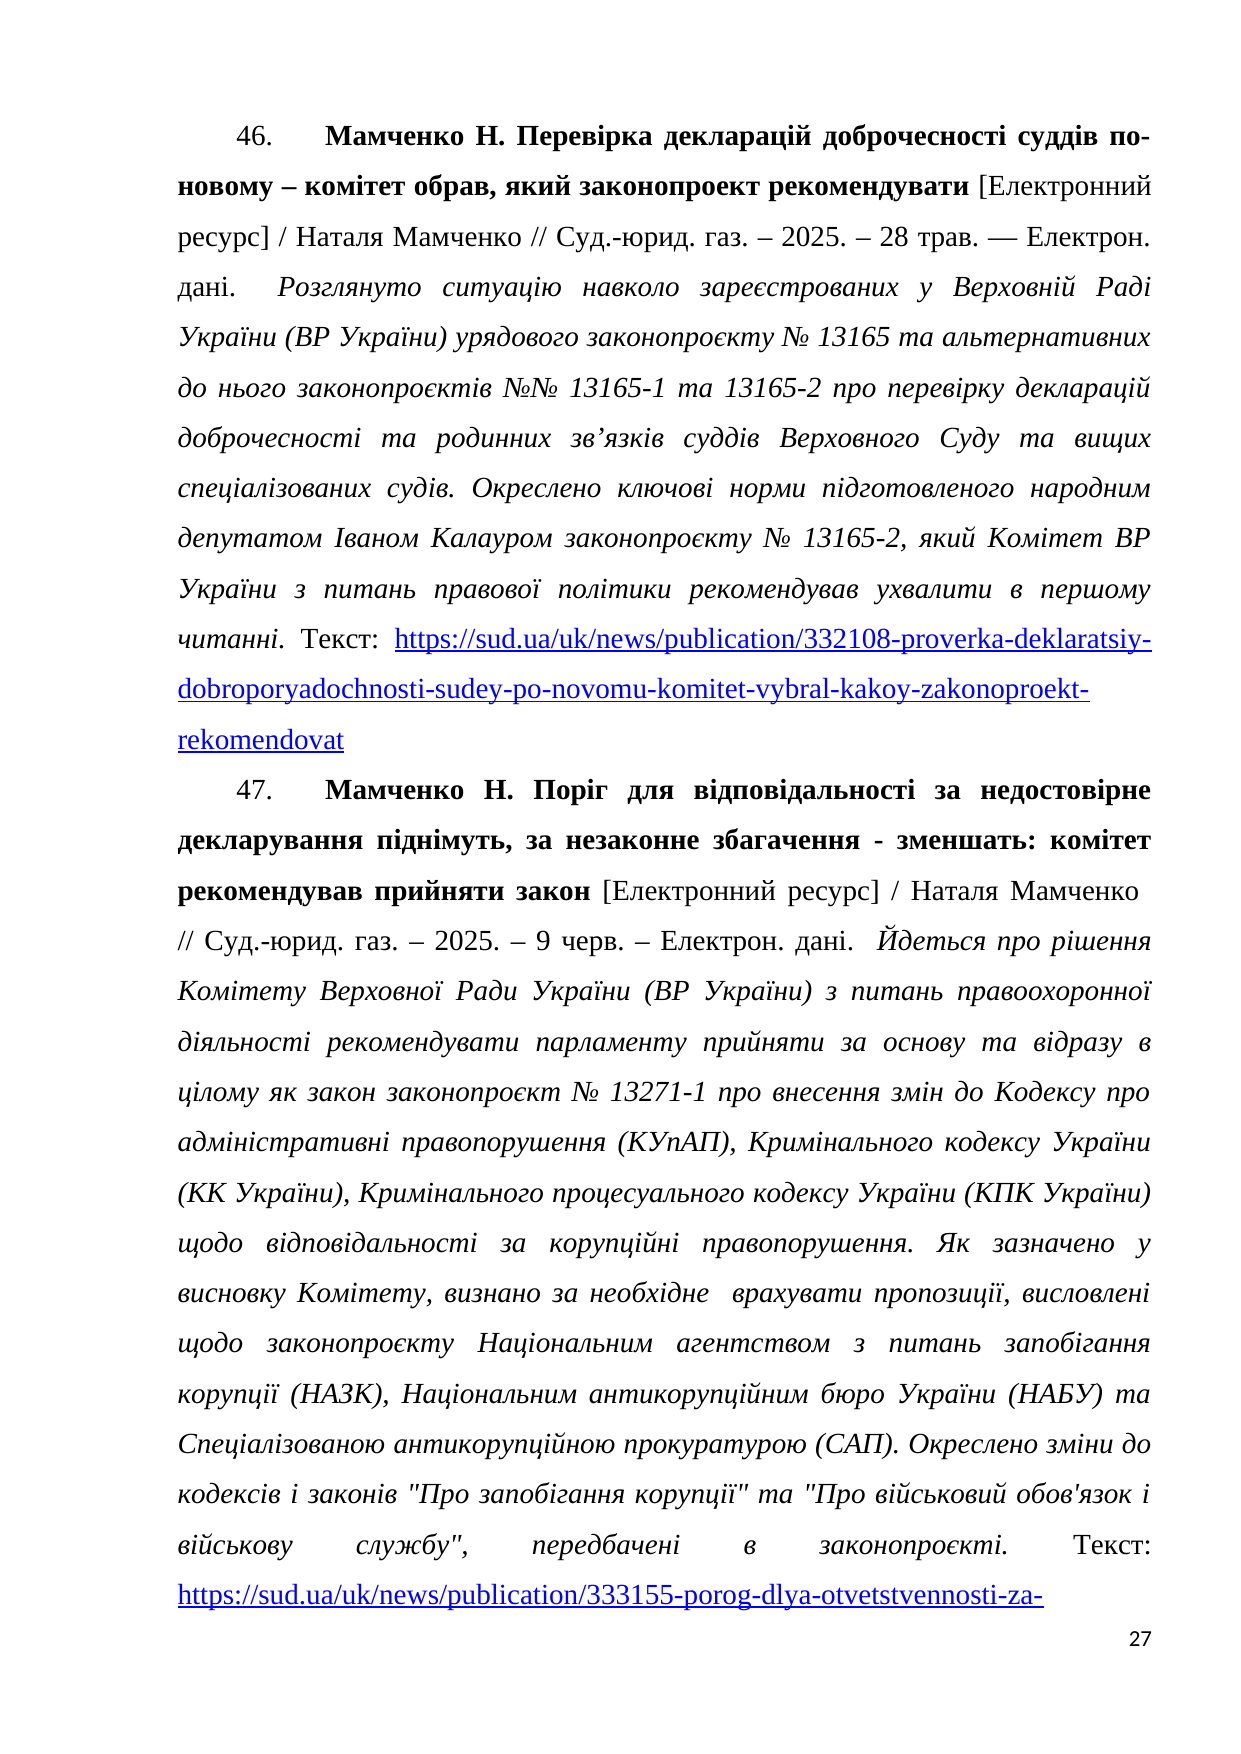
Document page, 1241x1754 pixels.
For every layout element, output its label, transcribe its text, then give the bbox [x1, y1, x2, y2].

list Мамченко Н. Перевірка декларацій доброчесності суддів по-новому – комітет обрав, який законопроект рекомендувати [Електронний ресурс] / Наталя Мамченко // Суд.-юрид. газ. – 2025. – 28 трав. — Електрон. дані. Розглянуто ситуацію навколо зареєстрованих у Верховній Раді України (ВР України) урядового законопроєкту № 13165 та альтернативних до нього законопроєктів №№ 13165-1 та 13165-2 про перевірку декларацій доброчесності та родинних зв’язків суддів Верховного Суду та вищих спеціалізованих судів. Окреслено ключові норми підготовленого народним депутатом Іваном Калауром законопроєкту № 13165-2, який Комітет ВР України з питань правової політики рекомендував ухвалити в першому читанні. Текст: https://sud.ua/uk/news/publication/332108-proverka-deklaratsiy-dobroporyadochnosti-sudey-po-novomu-komitet-vybral-kakoy-zakonoproekt-rekomendovat [177, 118, 1152, 755]
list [177, 772, 1152, 1611]
